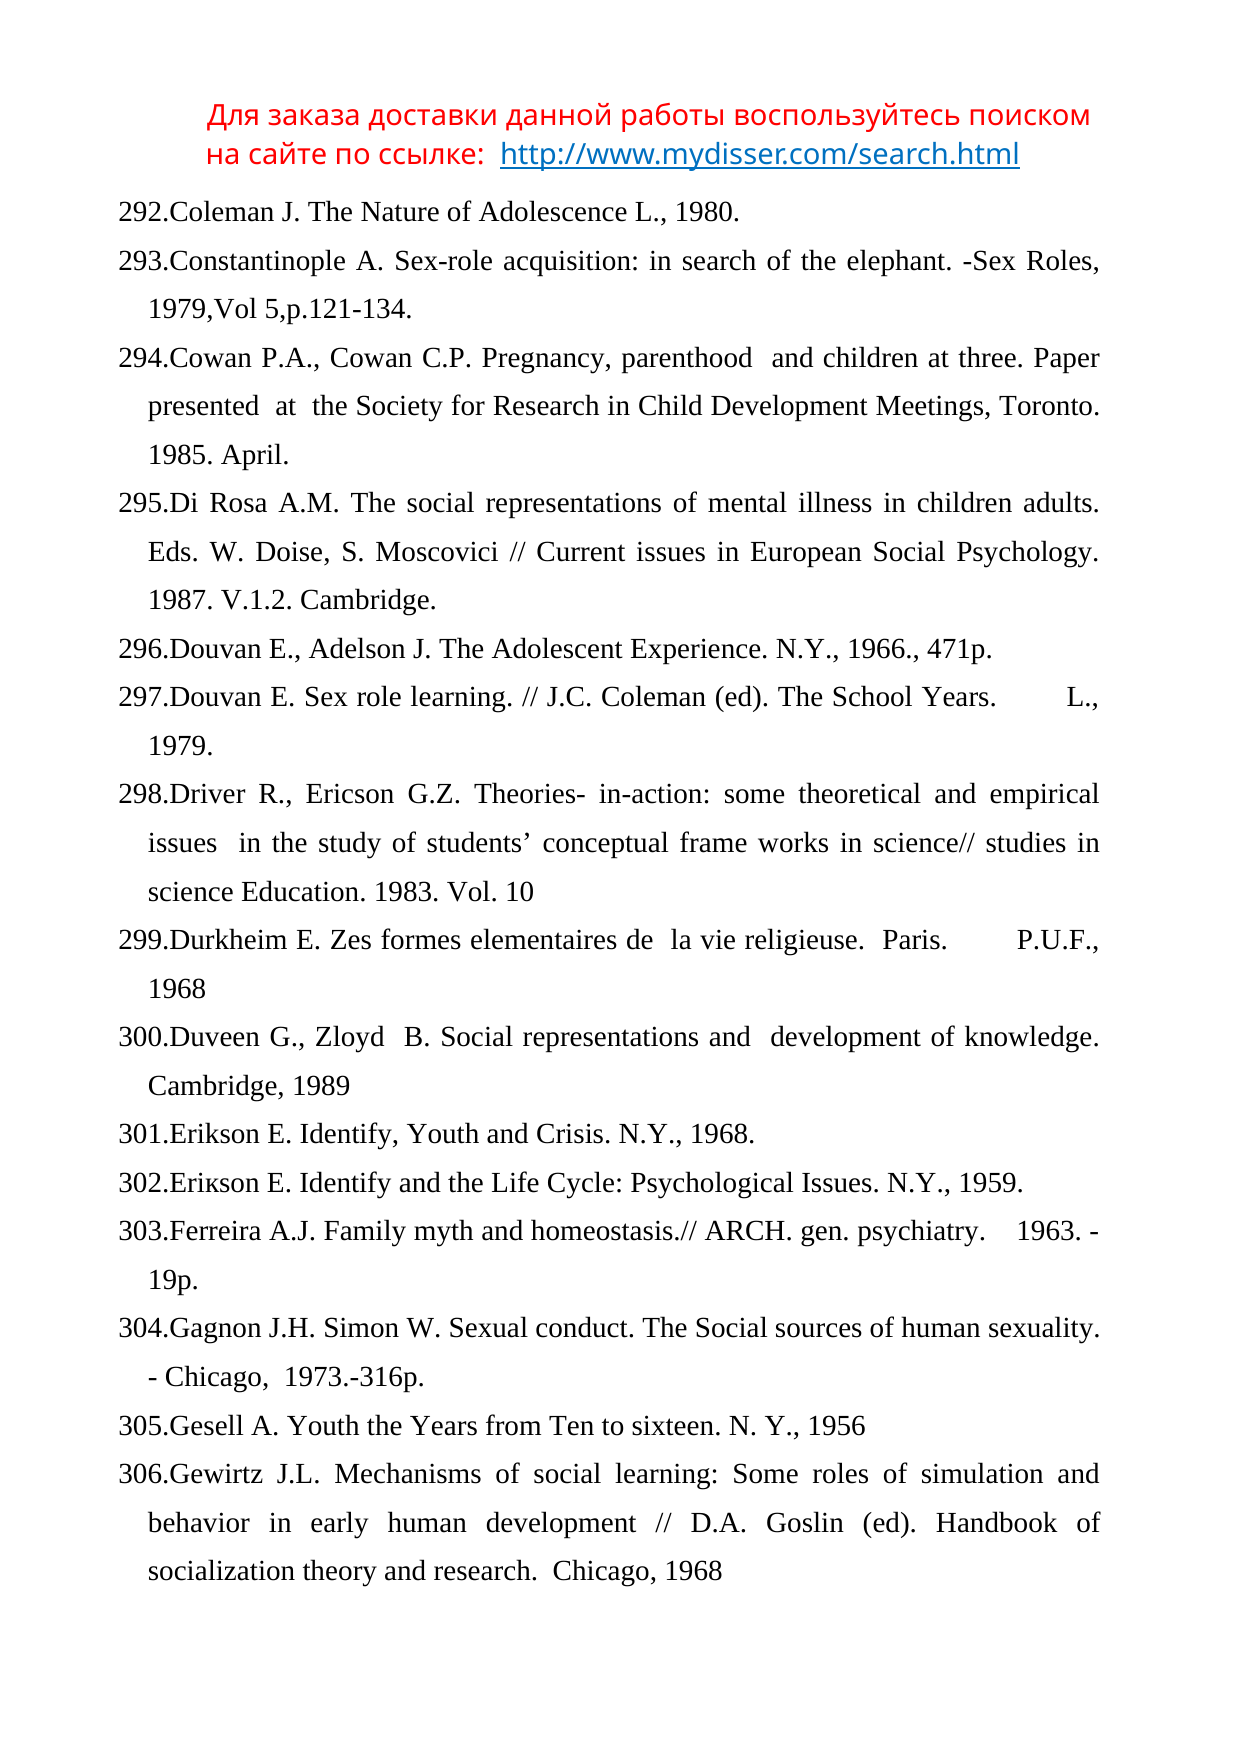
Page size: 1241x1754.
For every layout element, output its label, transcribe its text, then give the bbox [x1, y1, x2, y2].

text 292.Coleman J. The Nature of Adolescence L., 1980. [118, 194, 1101, 228]
text 297.Douvan E. Sex role learning. // J.C. Coleman (ed). The School Years. L., 1979. [118, 679, 1101, 762]
text 299.Durkheim E. Zes formes elementaires de la vie religieuse. Paris. P.U.F., 1968 [118, 922, 1101, 1004]
text 298.Driver R., Ericson G.Z. Theories- in-action: some theoretical and empirical issues in the study of students’ conceptual frame works in science// studies in science Education. 1983. Vol. 10 [118, 777, 1101, 907]
text 301.Erikson E. Identify, Youth and Crisis. N.Y., 1968. [118, 1116, 1101, 1150]
text 295.Di Rosa A.M. The social representations of mental illness in children adults. Eds. W. Doise, S. Moscovici // Current issues in European Social Psychology. 1987. V.1.2. Cambridge. [118, 485, 1101, 616]
text 304.Gagnon J.H. Simon W. Sexual conduct. The Social sources of human sexuality. - Chicago, 1973.-316p. [118, 1311, 1101, 1393]
text 300.Duveen G., Zloyd B. Social representations and development of knowledge. Cambridge, 1989 [118, 1019, 1101, 1101]
text 296.Douvan E., Adelson J. The Adolescent Experience. N.Y., 1966., 471p. [118, 631, 1101, 664]
text 305.Gesell A. Youth the Years from Ten to sixteen. N. Y., 1956 [118, 1408, 1101, 1441]
text 302.Eriкson E. Identify and the Life Cycle: Psychological Issues. N.Y., 1959. [118, 1165, 1101, 1198]
text 293.Constantinople A. Sex-role acquisition: in search of the elephant. -Sex Roles, 1979,Vol 5,p.121-134. [118, 243, 1101, 325]
text 303.Ferreira A.J. Family myth and homeostasis.// ARCH. gen. psychiatry. 1963. - 19p. [118, 1213, 1101, 1296]
text 306.Gewirtz J.L. Mechanisms of social learning: Some roles of simulation and behavior in early human development // D.A. Goslin (ed). Handbook of socialization theory and research. Chicago, 1968 [118, 1456, 1101, 1587]
text 294.Cowan P.A., Cowan C.P. Pregnancy, parenthood and children at three. Paper presented at the Society for Research in Child Development Meetings, Toronto. 1985. April. [118, 340, 1101, 470]
